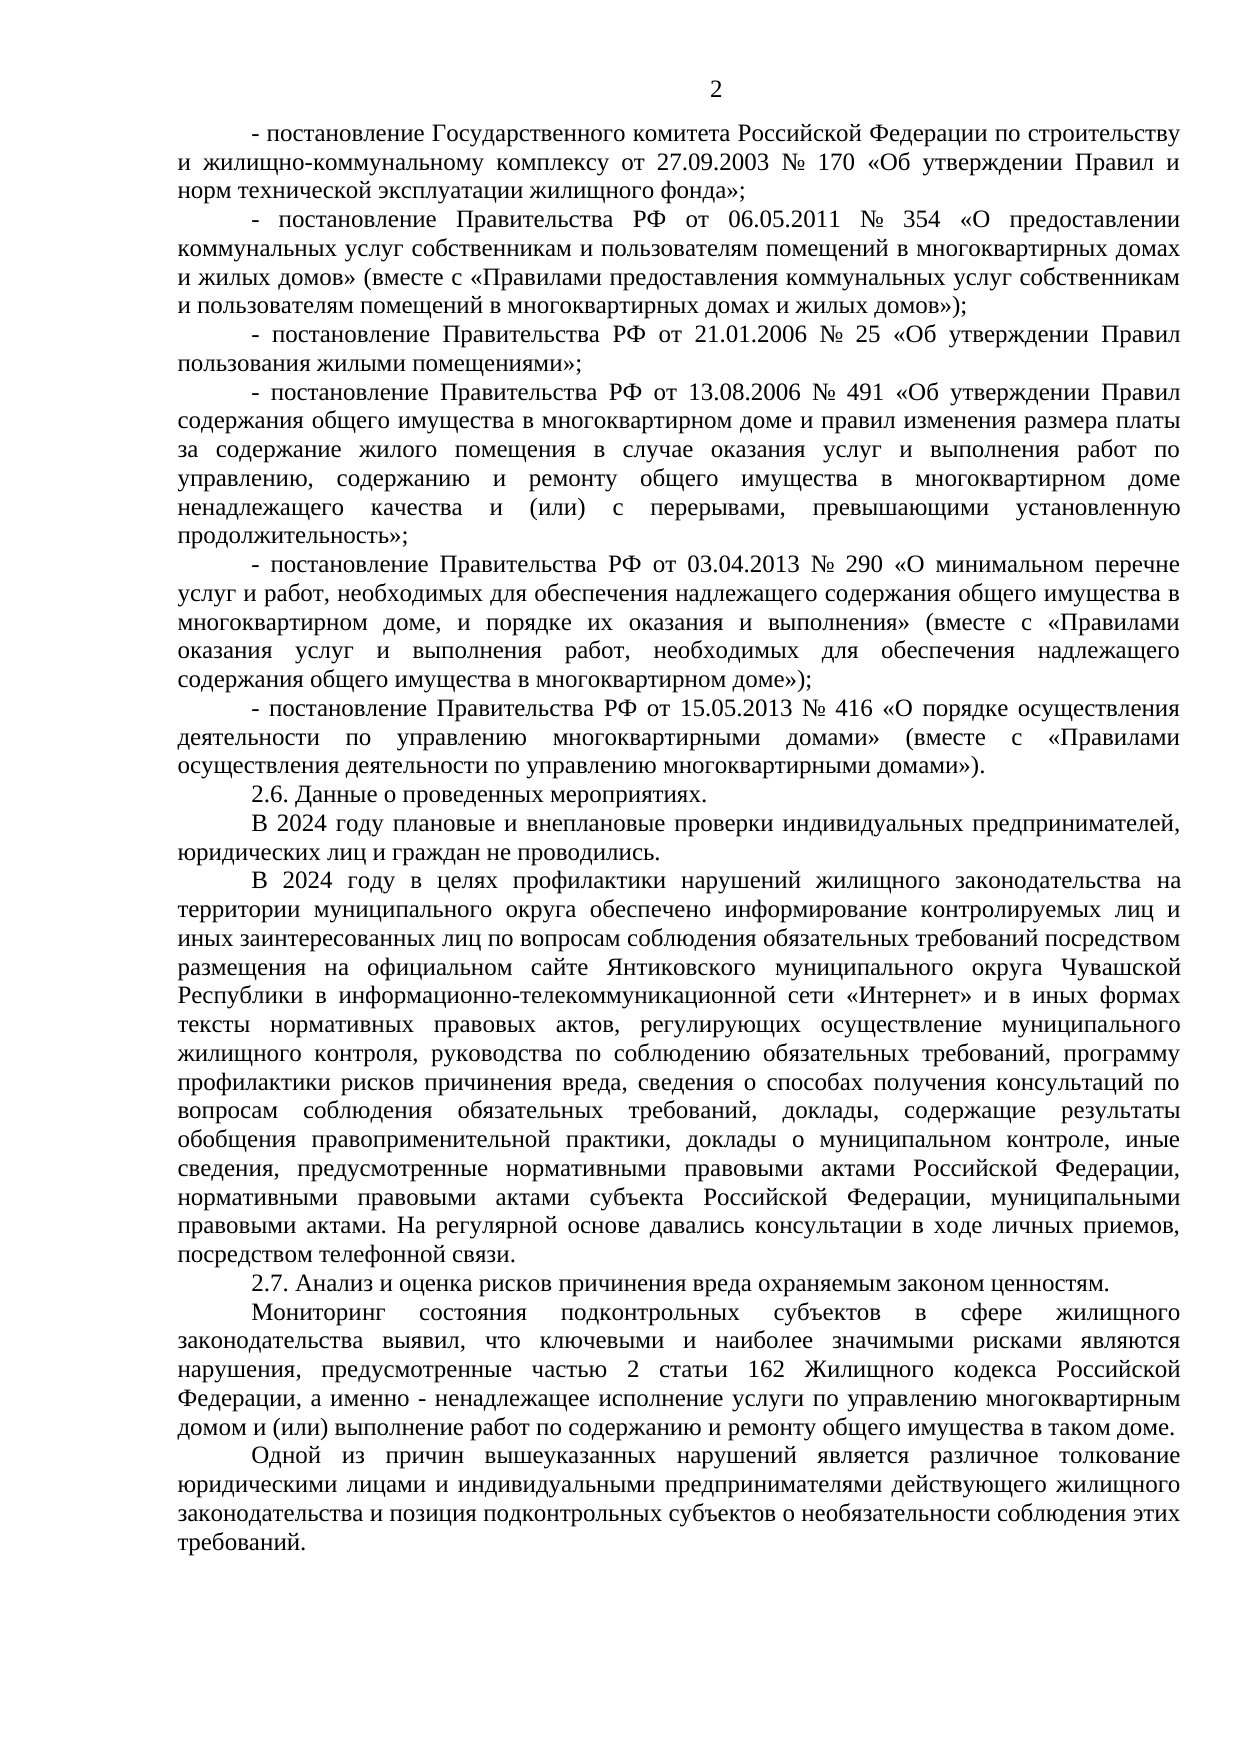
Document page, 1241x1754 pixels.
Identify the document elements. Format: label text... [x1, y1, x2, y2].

text Одной из причин вышеуказанных нарушений является различное толкование юридическими лицами и индивидуальными предпринимателями действующего жилищного законодательства и позиция подконтрольных субъектов о необязательности соблюдения этих требований. [177, 1441, 1181, 1556]
text - постановление Правительства РФ от 03.04.2013 № 290 «О минимальном перечне услуг и работ, необходимых для обеспечения надлежащего содержания общего имущества в многоквартирном доме, и порядке их оказания и выполнения» (вместе с «Правилами оказания услуг и выполнения работ, необходимых для обеспечения надлежащего содержания общего имущества в многоквартирном доме»); [177, 549, 1181, 693]
text 2.7. Анализ и оценка рисков причинения вреда охраняемым законом ценностям. [177, 1268, 1181, 1297]
text - постановление Правительства РФ от 13.08.2006 № 491 «Об утверждении Правил содержания общего имущества в многоквартирном доме и правил изменения размера платы за содержание жилого помещения в случае оказания услуг и выполнения работ по управлению, содержанию и ремонту общего имущества в многоквартирном доме ненадлежащего качества и (или) с перерывами, превышающими установленную продолжительность»; [177, 377, 1181, 549]
text 2.6. Данные о проведенных мероприятиях. [177, 779, 1181, 808]
text В 2024 году плановые и внеплановые проверки индивидуальных предпринимателей, юридических лиц и граждан не проводились. [177, 808, 1181, 866]
text - постановление Правительства РФ от 21.01.2006 № 25 «Об утверждении Правил пользования жилыми помещениями»; [177, 319, 1181, 377]
text В 2024 году в целях профилактики нарушений жилищного законодательства на территории муниципального округа обеспечено информирование контролируемых лиц и иных заинтересованных лиц по вопросам соблюдения обязательных требований посредством размещения на официальном сайте Янтиковского муниципального округа Чувашской Республики в информационно-телекоммуникационной сети «Интернет» и в иных формах тексты нормативных правовых актов, регулирующих осуществление муниципального жилищного контроля, руководства по соблюдению обязательных требований, программу профилактики рисков причинения вреда, сведения о способах получения консультаций по вопросам соблюдения обязательных требований, доклады, содержащие результаты обобщения правоприменительной практики, доклады о муниципальном контроле, иные сведения, предусмотренные нормативными правовыми актами Российской Федерации, нормативными правовыми актами субъекта Российской Федерации, муниципальными правовыми актами. На регулярной основе давались консультации в ходе личных приемов, посредством телефонной связи. [177, 866, 1181, 1268]
text - постановление Правительства РФ от 06.05.2011 № 354 «О предоставлении коммунальных услуг собственникам и пользователям помещений в многоквартирных домах и жилых домов» (вместе с «Правилами предоставления коммунальных услуг собственникам и пользователям помещений в многоквартирных домах и жилых домов»); [177, 204, 1181, 319]
text - постановление Государственного комитета Российской Федерации по строительству и жилищно-коммунальному комплексу от 27.09.2003 № 170 «Об утверждении Правил и норм технической эксплуатации жилищного фонда»; [177, 118, 1181, 204]
text - постановление Правительства РФ от 15.05.2013 № 416 «О порядке осуществления деятельности по управлению многоквартирными домами» (вместе с «Правилами осуществления деятельности по управлению многоквартирными домами»). [177, 693, 1181, 779]
text Мониторинг состояния подконтрольных субъектов в сфере жилищного законодательства выявил, что ключевыми и наиболее значимыми рисками являются нарушения, предусмотренные частью 2 статьи 162 Жилищного кодекса Российской Федерации, а именно - ненадлежащее исполнение услуги по управлению многоквартирным домом и (или) выполнение работ по содержанию и ремонту общего имущества в таком доме. [177, 1297, 1181, 1441]
